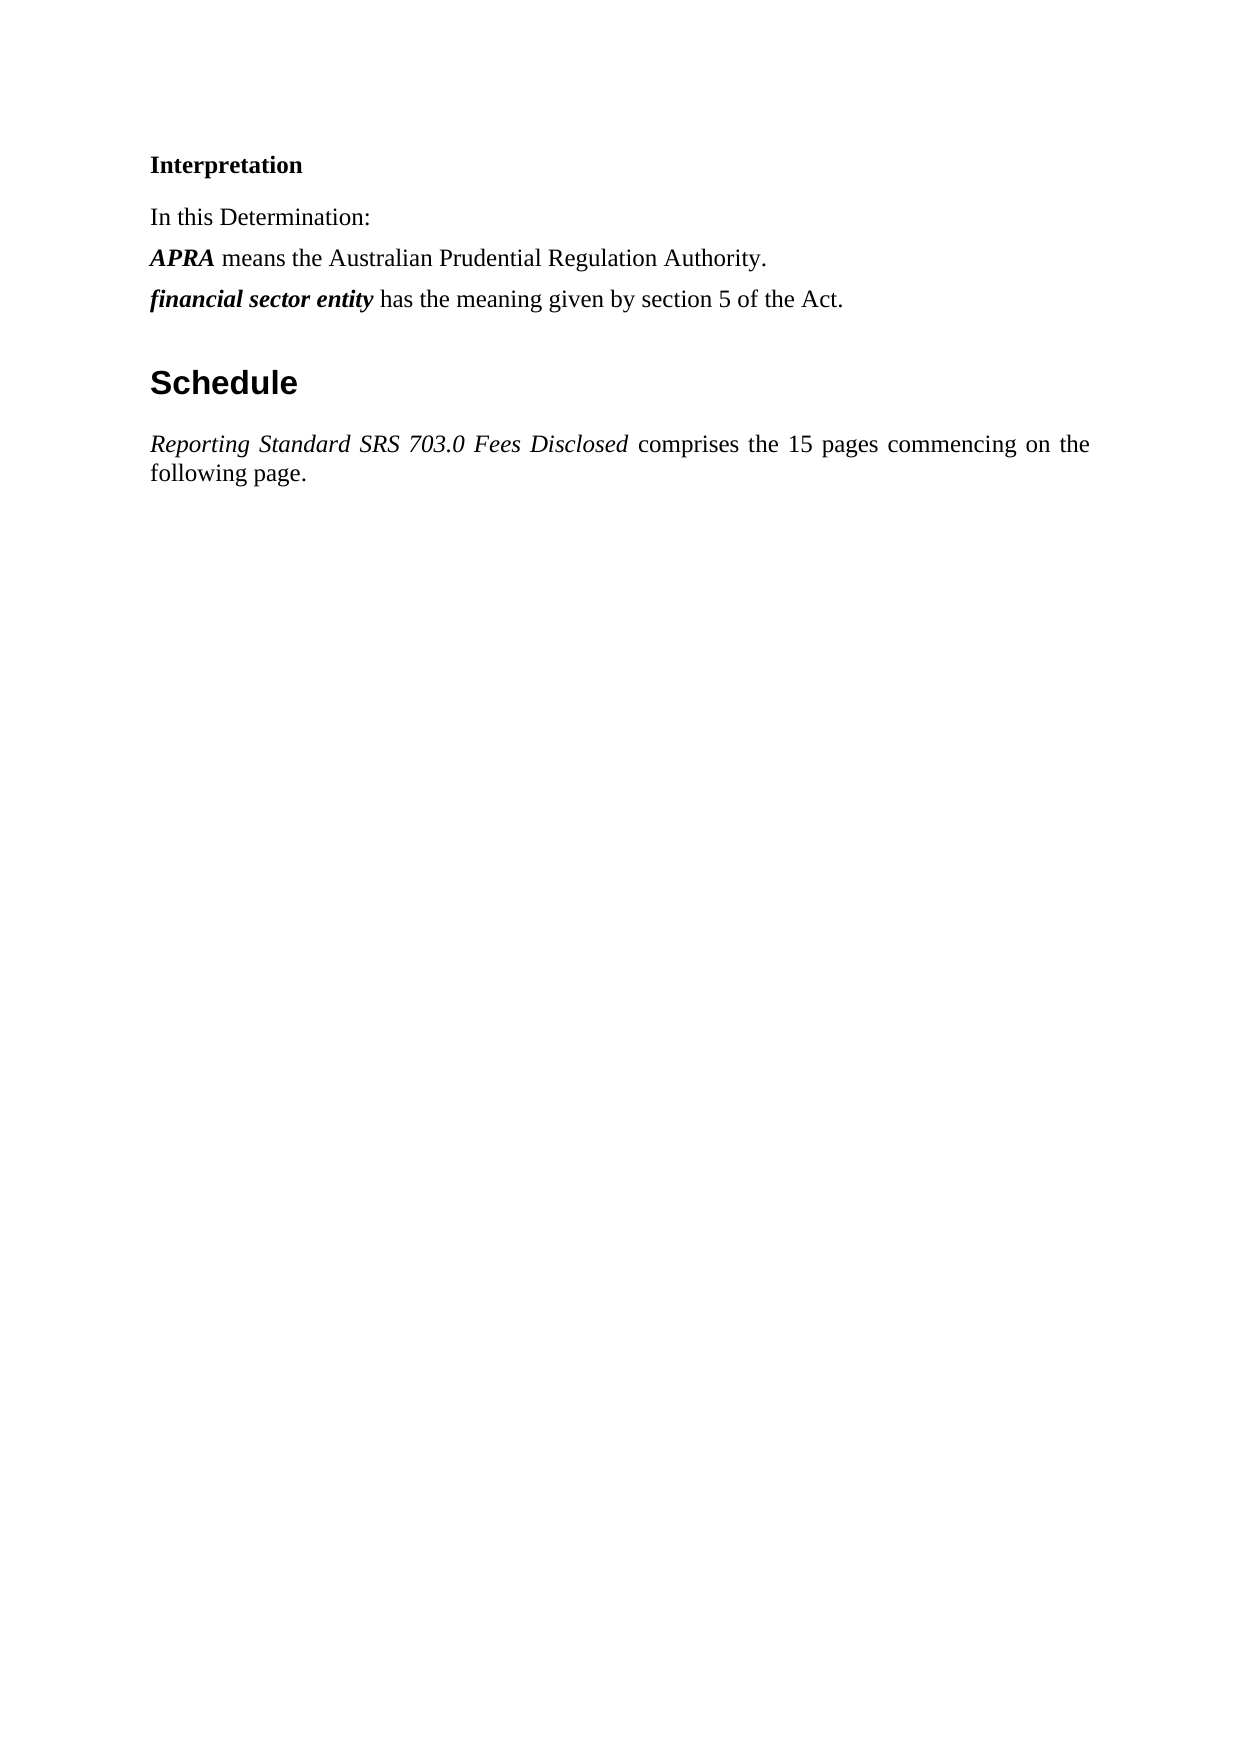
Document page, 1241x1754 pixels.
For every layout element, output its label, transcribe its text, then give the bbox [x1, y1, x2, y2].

text Interpretation [150, 150, 1090, 179]
text financial sector entity has the meaning given by section 5 of the Act. [150, 284, 1090, 313]
text APRA means the Australian Prudential Regulation Authority. [150, 243, 1090, 272]
text Schedule [150, 363, 1090, 402]
text Reporting Standard SRS 703.0 Fees Disclosed comprises the 15 pages commencing on the following page. [150, 429, 1090, 486]
text In this Determination: [150, 204, 1090, 231]
